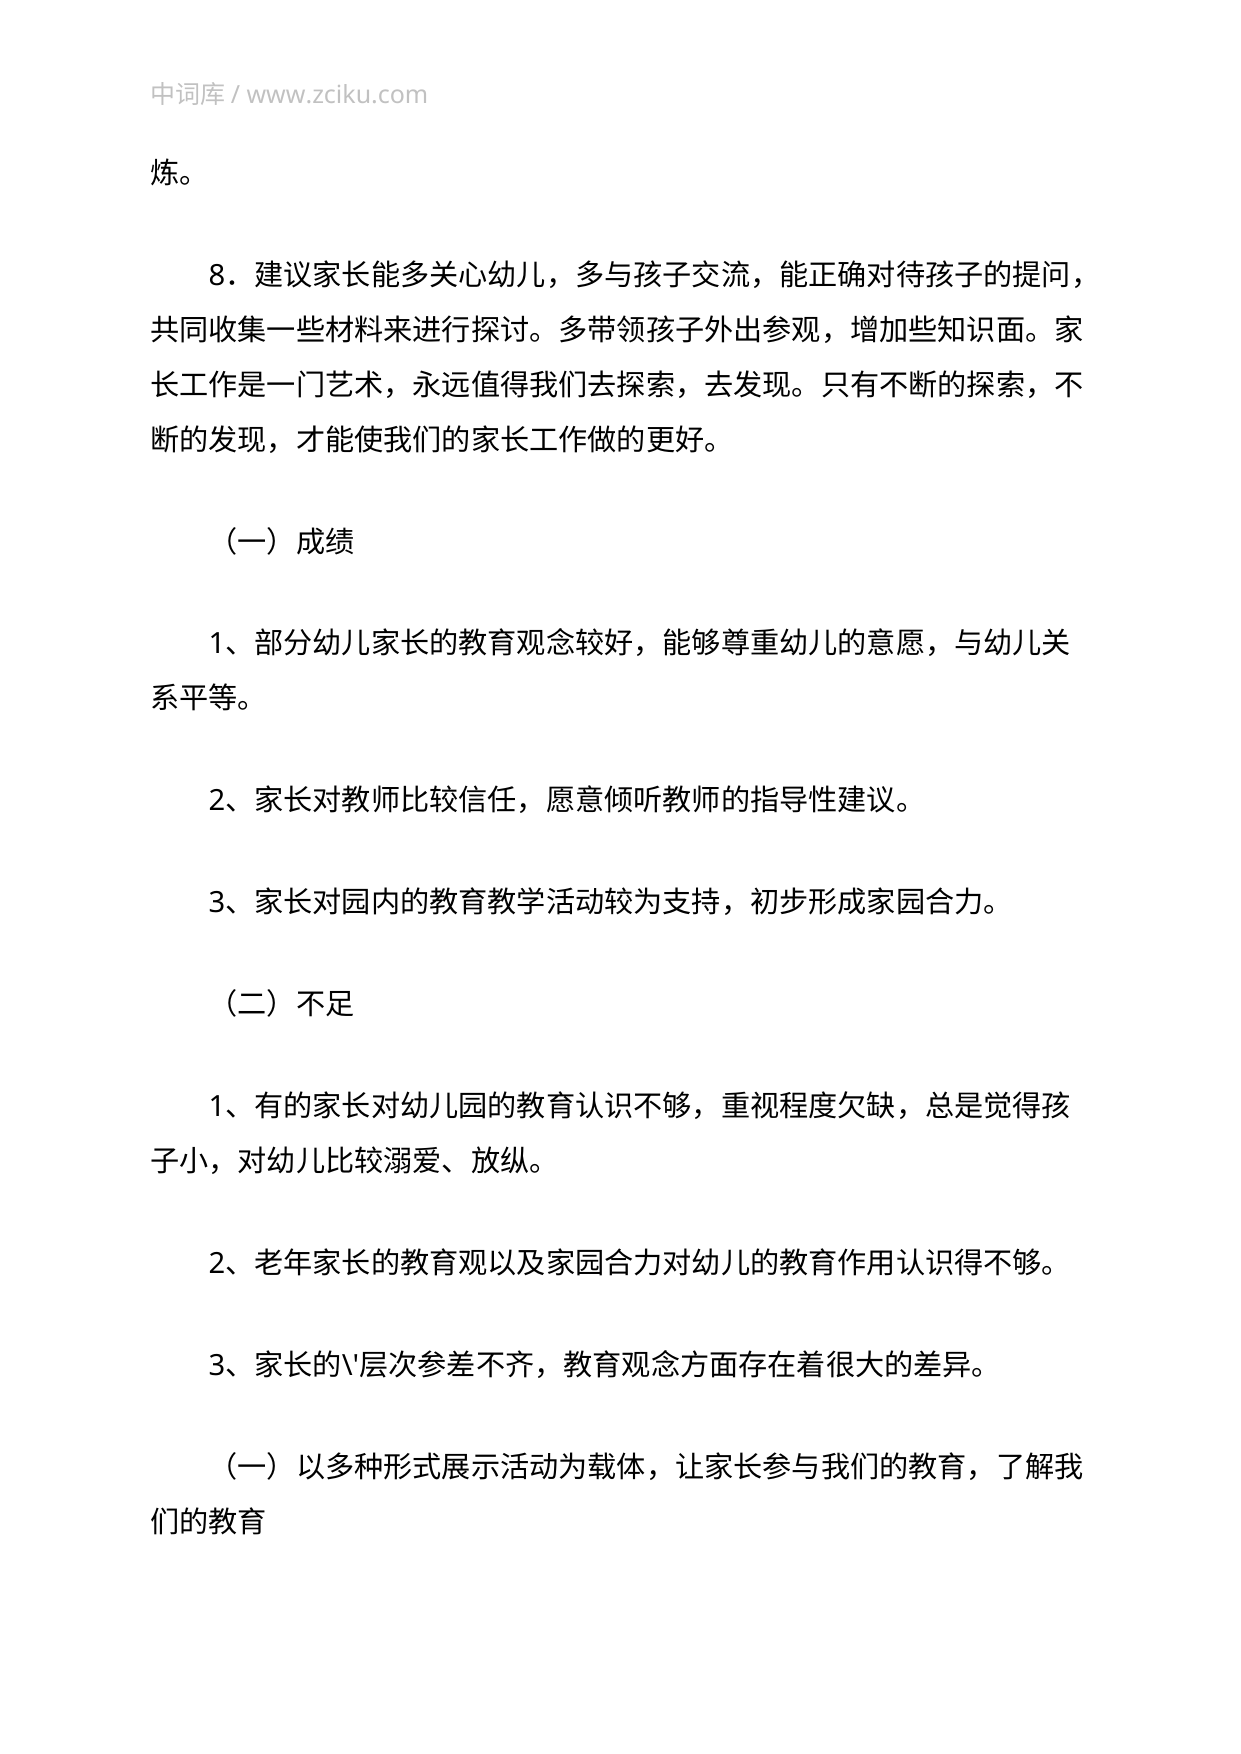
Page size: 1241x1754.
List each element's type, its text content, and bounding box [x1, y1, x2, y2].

text 8．建议家长能多关心幼儿，多与孩子交流，能正确对待孩子的提问，共同收集一些材料来进行探讨。多带领孩子外出参观，增加些知识面。家长工作是一门艺术，永远值得我们去探索，去发现。只有不断的探索，不断的发现，才能使我们的家长工作做的更好。 [150, 252, 1090, 459]
text 3、家长对园内的教育教学活动较为支持，初步形成家园合力。 [150, 879, 1090, 921]
text （二）不足 [150, 981, 1090, 1023]
text 1、有的家长对幼儿园的教育认识不够，重视程度欠缺，总是觉得孩子小，对幼儿比较溺爱、放纵。 [150, 1083, 1090, 1180]
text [150, 150, 1090, 192]
text 2、老年家长的教育观以及家园合力对幼儿的教育作用认识得不够。 [150, 1239, 1090, 1282]
text 1、部分幼儿家长的教育观念较好，能够尊重幼儿的意愿，与幼儿关系平等。 [150, 620, 1090, 717]
text 2、家长对教师比较信任，愿意倾听教师的指导性建议。 [150, 777, 1090, 819]
text （一）成绩 [150, 518, 1090, 561]
text 3、家长的\'层次参差不齐，教育观念方面存在着很大的差异。 [150, 1341, 1090, 1384]
text （一）以多种形式展示活动为载体，让家长参与我们的教育，了解我们的教育 [150, 1443, 1090, 1541]
